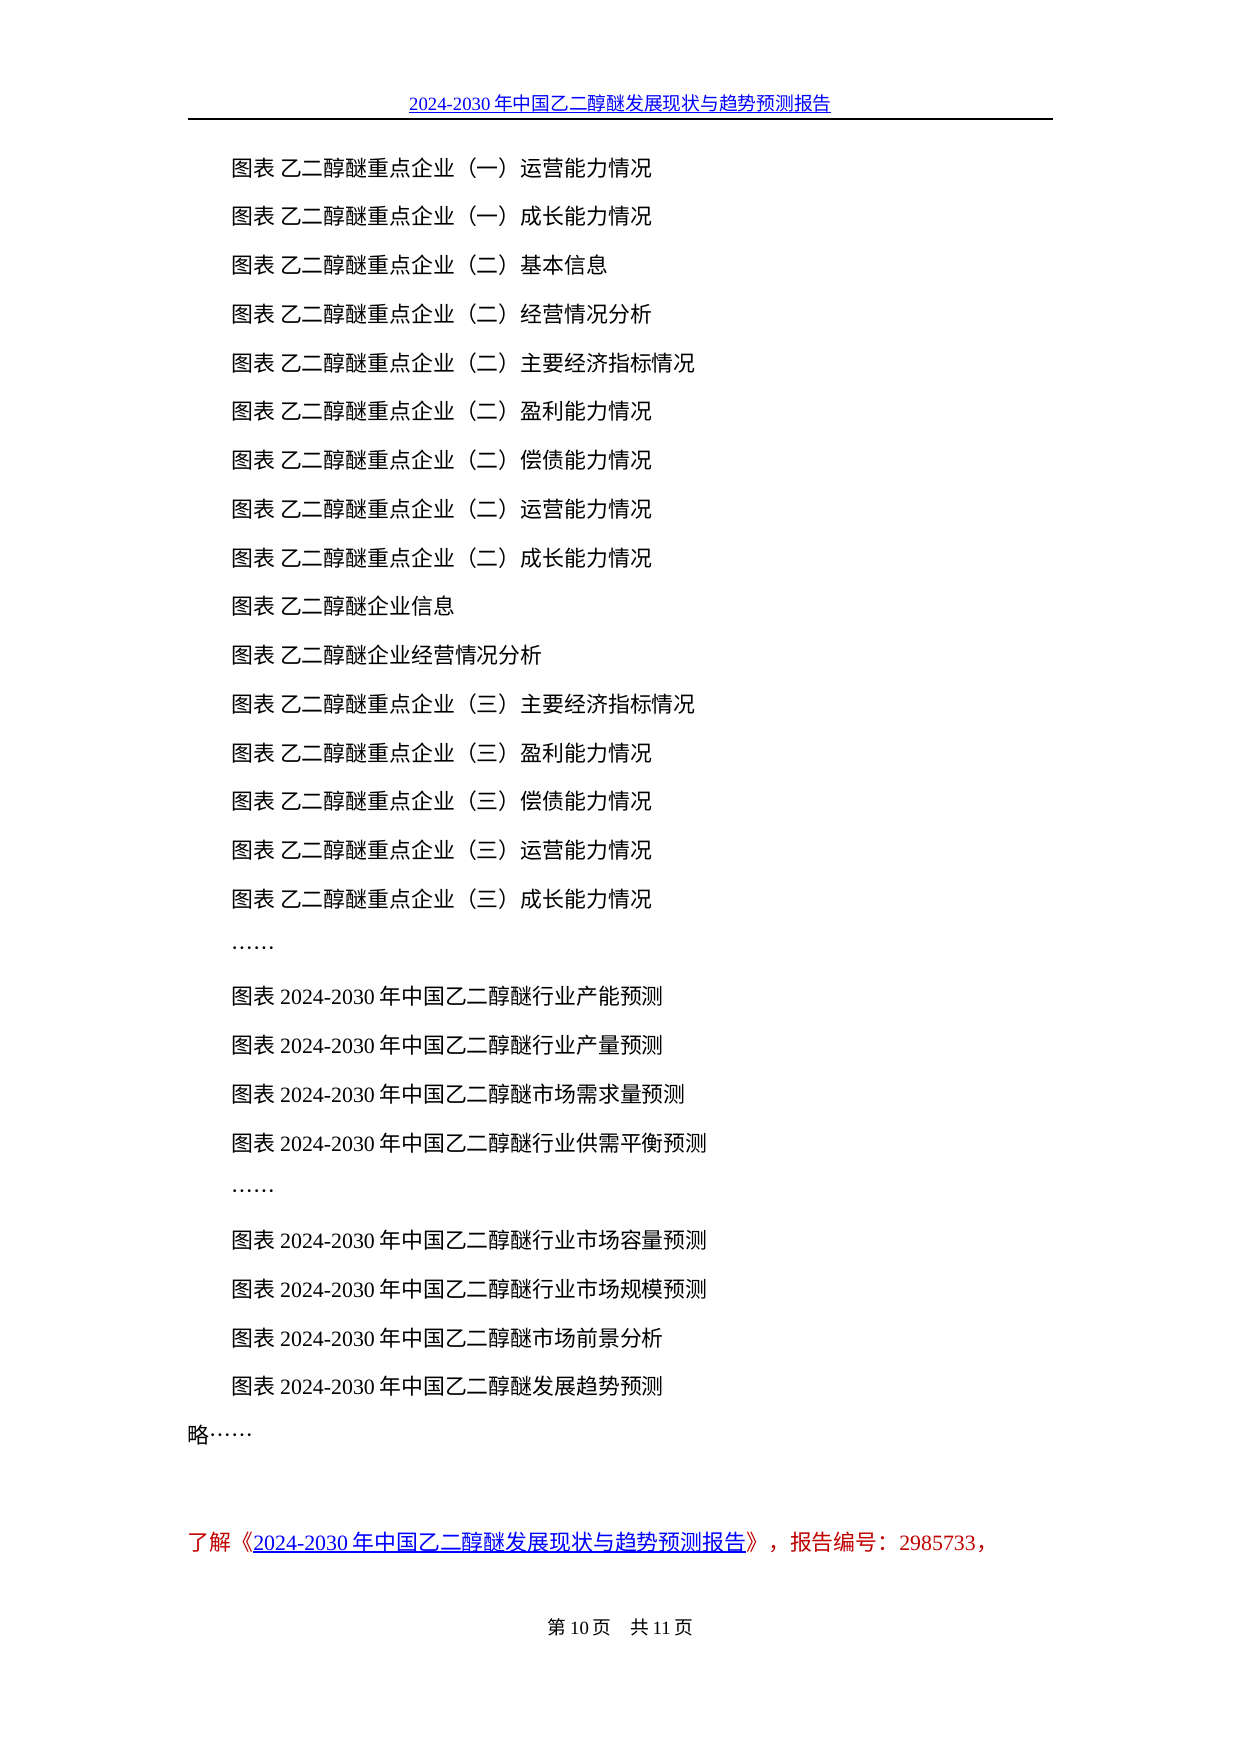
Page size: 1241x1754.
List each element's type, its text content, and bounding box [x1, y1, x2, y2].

text 了解《2024-2030年中国乙二醇醚发展现状与趋势预测报告》，报告编号：2985733， [187, 1524, 1053, 1557]
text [187, 150, 1053, 1450]
